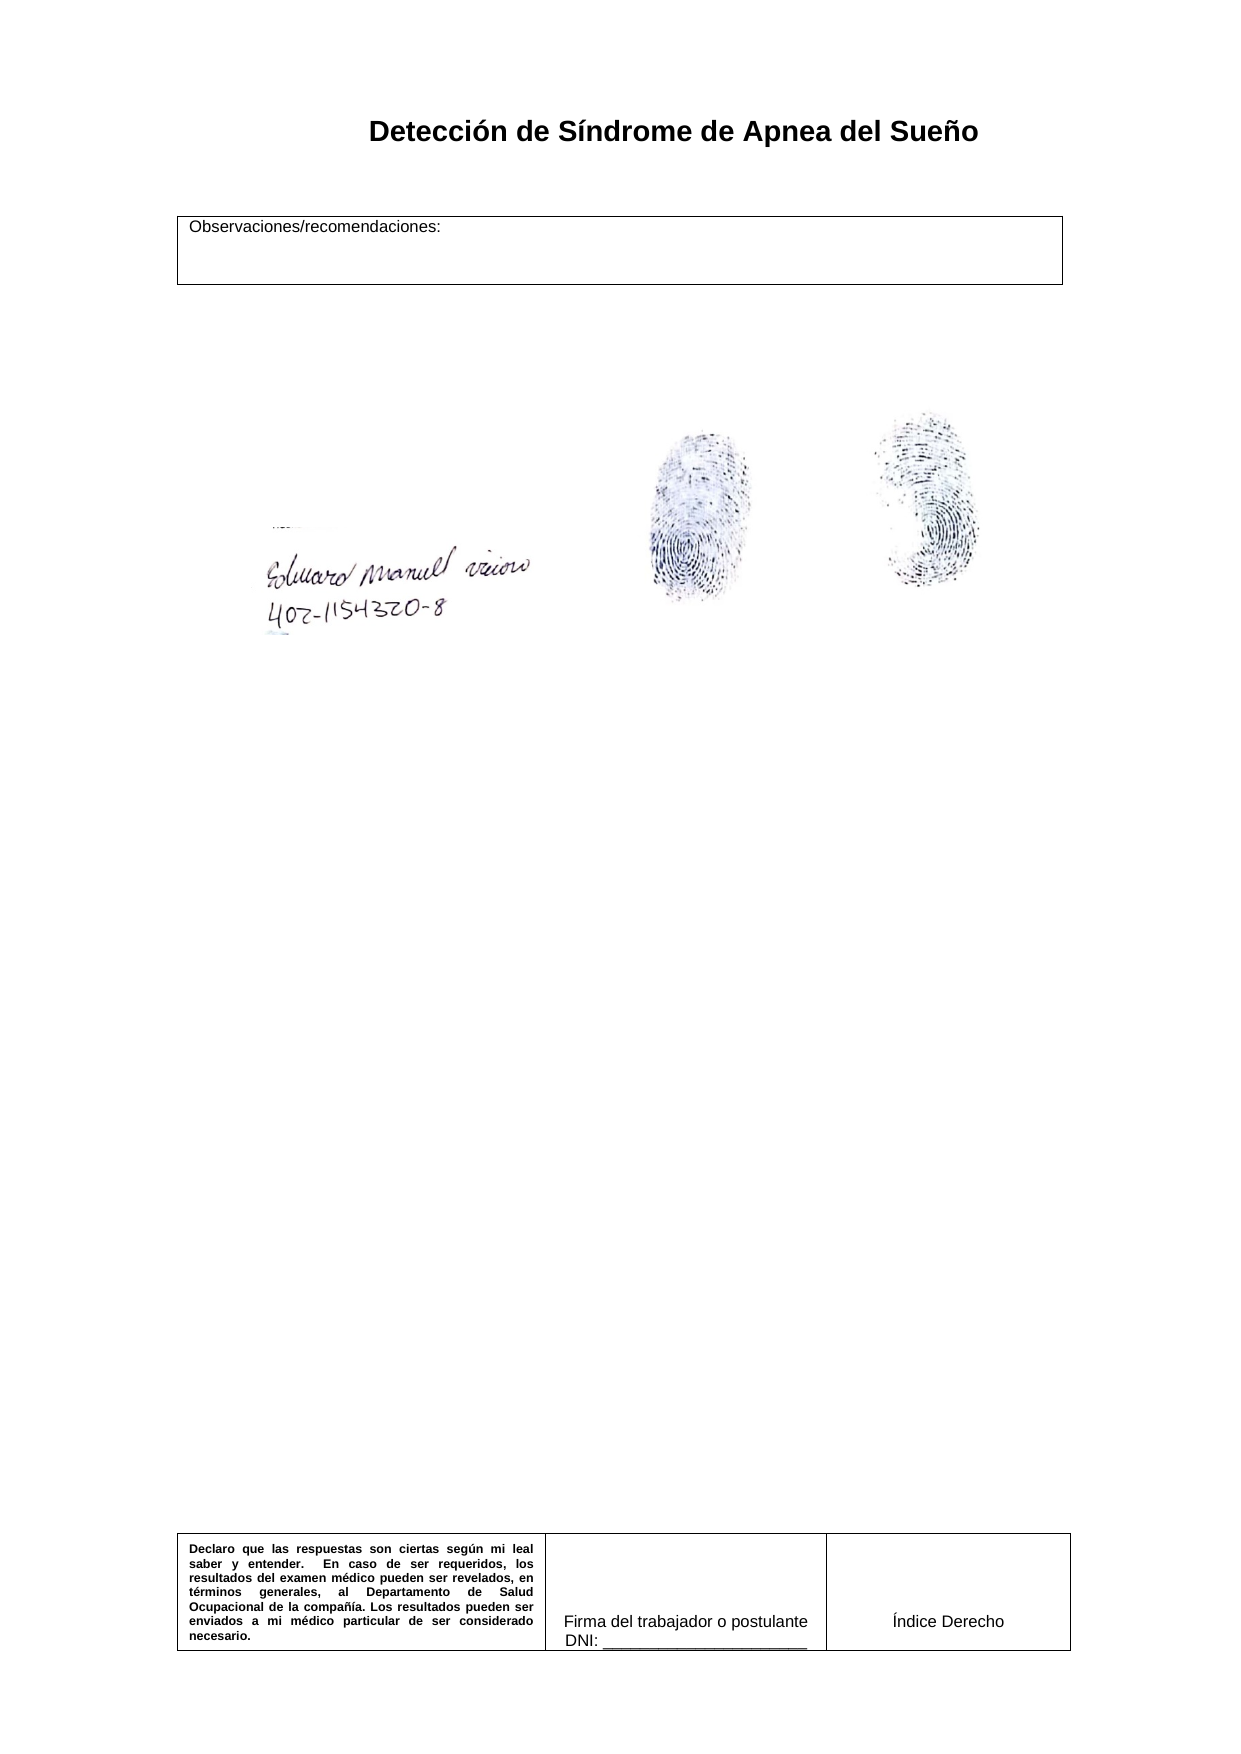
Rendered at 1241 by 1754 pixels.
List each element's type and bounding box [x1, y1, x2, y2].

table_cell [178, 217, 1062, 284]
picture [251, 399, 1009, 635]
